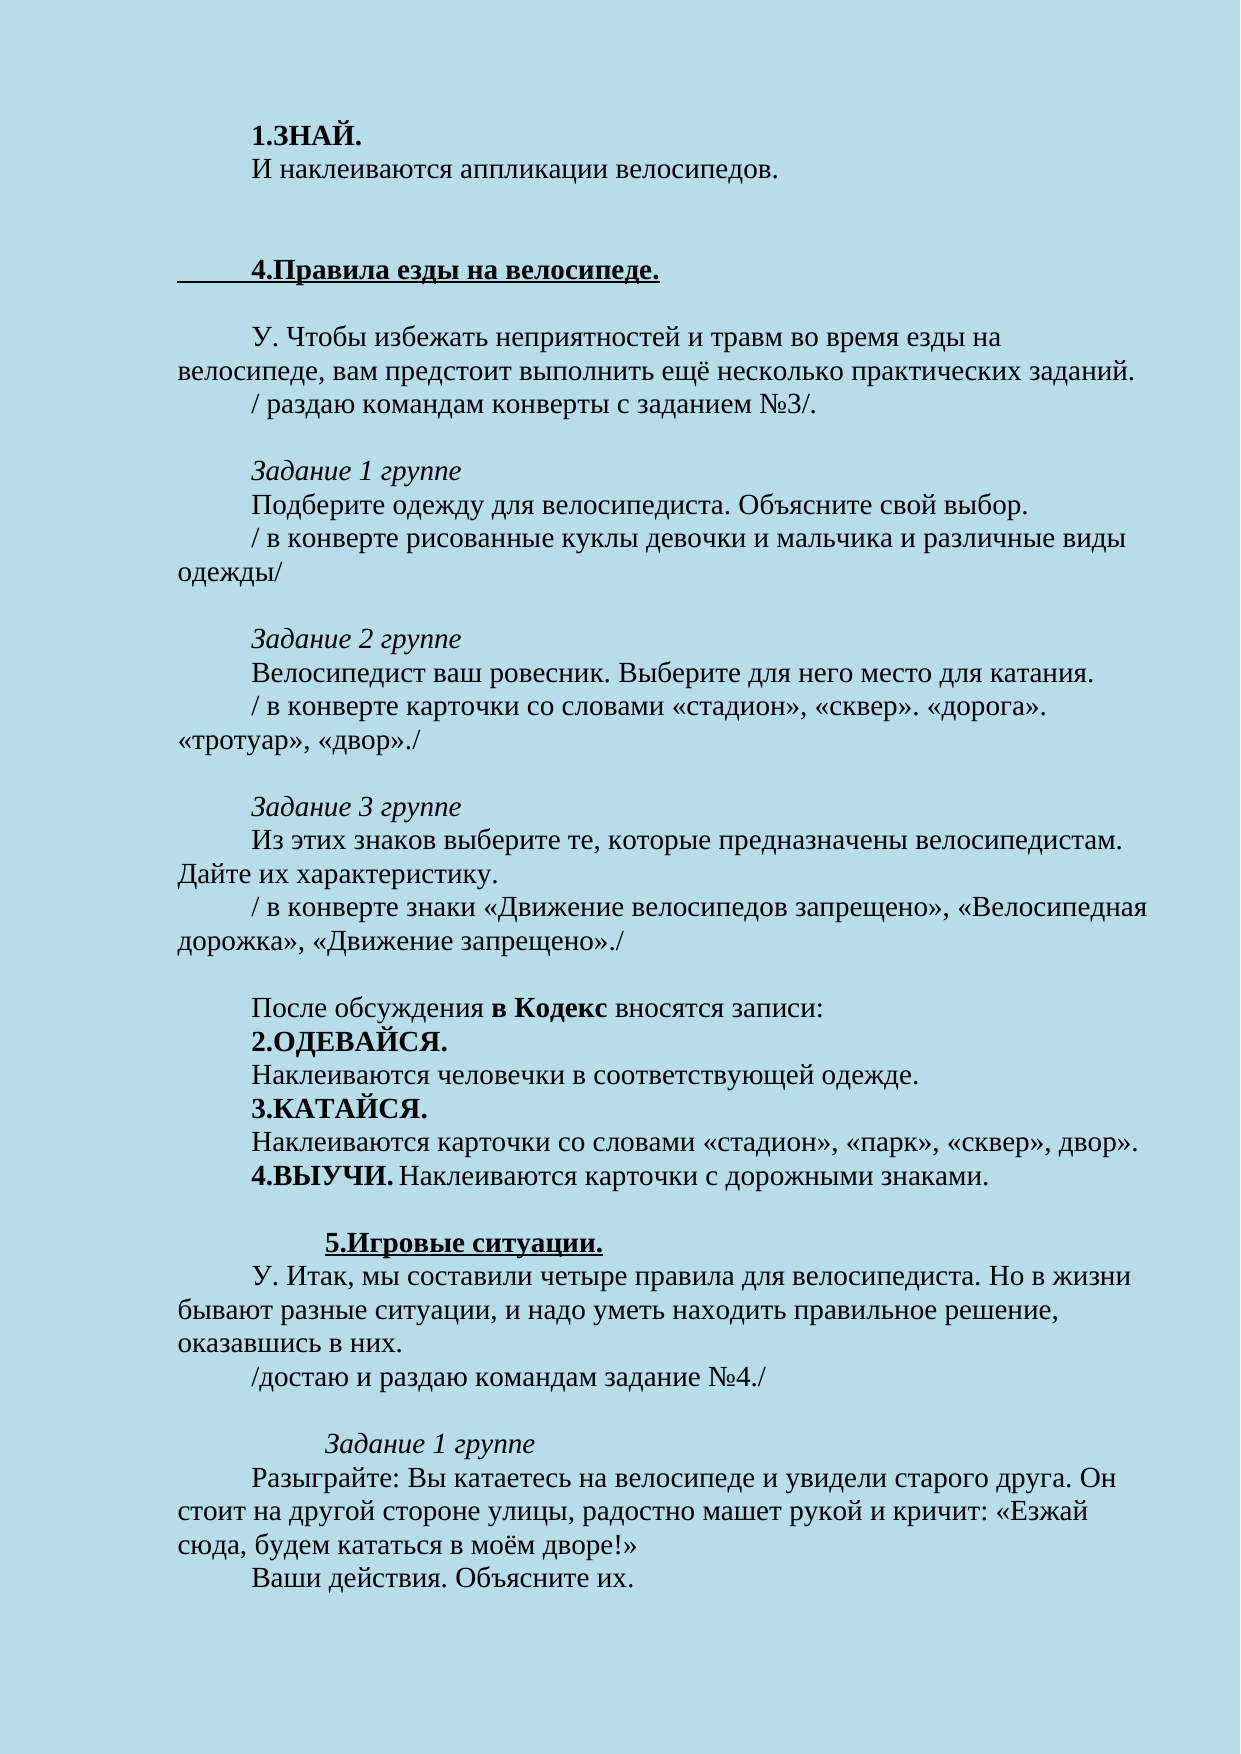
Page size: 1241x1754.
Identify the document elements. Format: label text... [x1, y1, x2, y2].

text И наклеиваются аппликации велосипедов. [177, 152, 1152, 185]
text 3.КАТАЙСЯ. [177, 1091, 1152, 1124]
text Велосипедист ваш ровесник. Выберите для него место для катания. [177, 655, 1152, 688]
text 1.ЗНАЙ. [177, 118, 1152, 152]
text У. Чтобы избежать неприятностей и травм во время езды на велосипеде, вам предстоит выполнить ещё несколько практических заданий. [177, 319, 1152, 386]
text После обсуждения в Кодекс вносятся записи: [177, 990, 1152, 1024]
text Наклеиваются человечки в соответствующей одежде. [177, 1057, 1152, 1091]
text / раздаю командам конверты с заданием №3/. [177, 386, 1152, 420]
text Наклеиваются карточки со словами «стадион», «парк», «сквер», двор». [177, 1124, 1152, 1158]
text 2.ОДЕВАЙСЯ. [177, 1024, 1152, 1057]
text /достаю и раздаю командам задание №4./ [177, 1359, 1152, 1393]
text 4.Правила езды на велосипеде. [177, 252, 1152, 286]
text 4.ВЫУЧИ. Наклеиваются карточки с дорожными знаками. [177, 1158, 1152, 1191]
text Задание 3 группе [177, 789, 1152, 822]
text / в конверте знаки «Движение велосипедов запрещено», «Велосипедная дорожка», «Движение запрещено»./ [177, 889, 1152, 957]
text Подберите одежду для велосипедиста. Объясните свой выбор. [177, 487, 1152, 521]
text 5.Игровые ситуации. [177, 1225, 1152, 1258]
text / в конверте рисованные куклы девочки и мальчика и различные виды одежды/ [177, 521, 1152, 588]
text Ваши действия. Объясните их. [177, 1560, 1152, 1594]
text Разыграйте: Вы катаетесь на велосипеде и увидели старого друга. Он стоит на другой стороне улицы, радостно машет рукой и кричит: «Езжай сюда, будем кататься в моём дворе!» [177, 1460, 1152, 1560]
text Задание 1 группе [177, 1426, 1152, 1460]
text Задание 1 группе [177, 453, 1152, 487]
text У. Итак, мы составили четыре правила для велосипедиста. Но в жизни бывают разные ситуации, и надо уметь находить правильное решение, оказавшись в них. [177, 1258, 1152, 1359]
text Из этих знаков выберите те, которые предназначены велосипедистам. Дайте их характеристику. [177, 822, 1152, 889]
text / в конверте карточки со словами «стадион», «сквер». «дорога». «тротуар», «двор»./ [177, 688, 1152, 755]
text Задание 2 группе [177, 621, 1152, 655]
